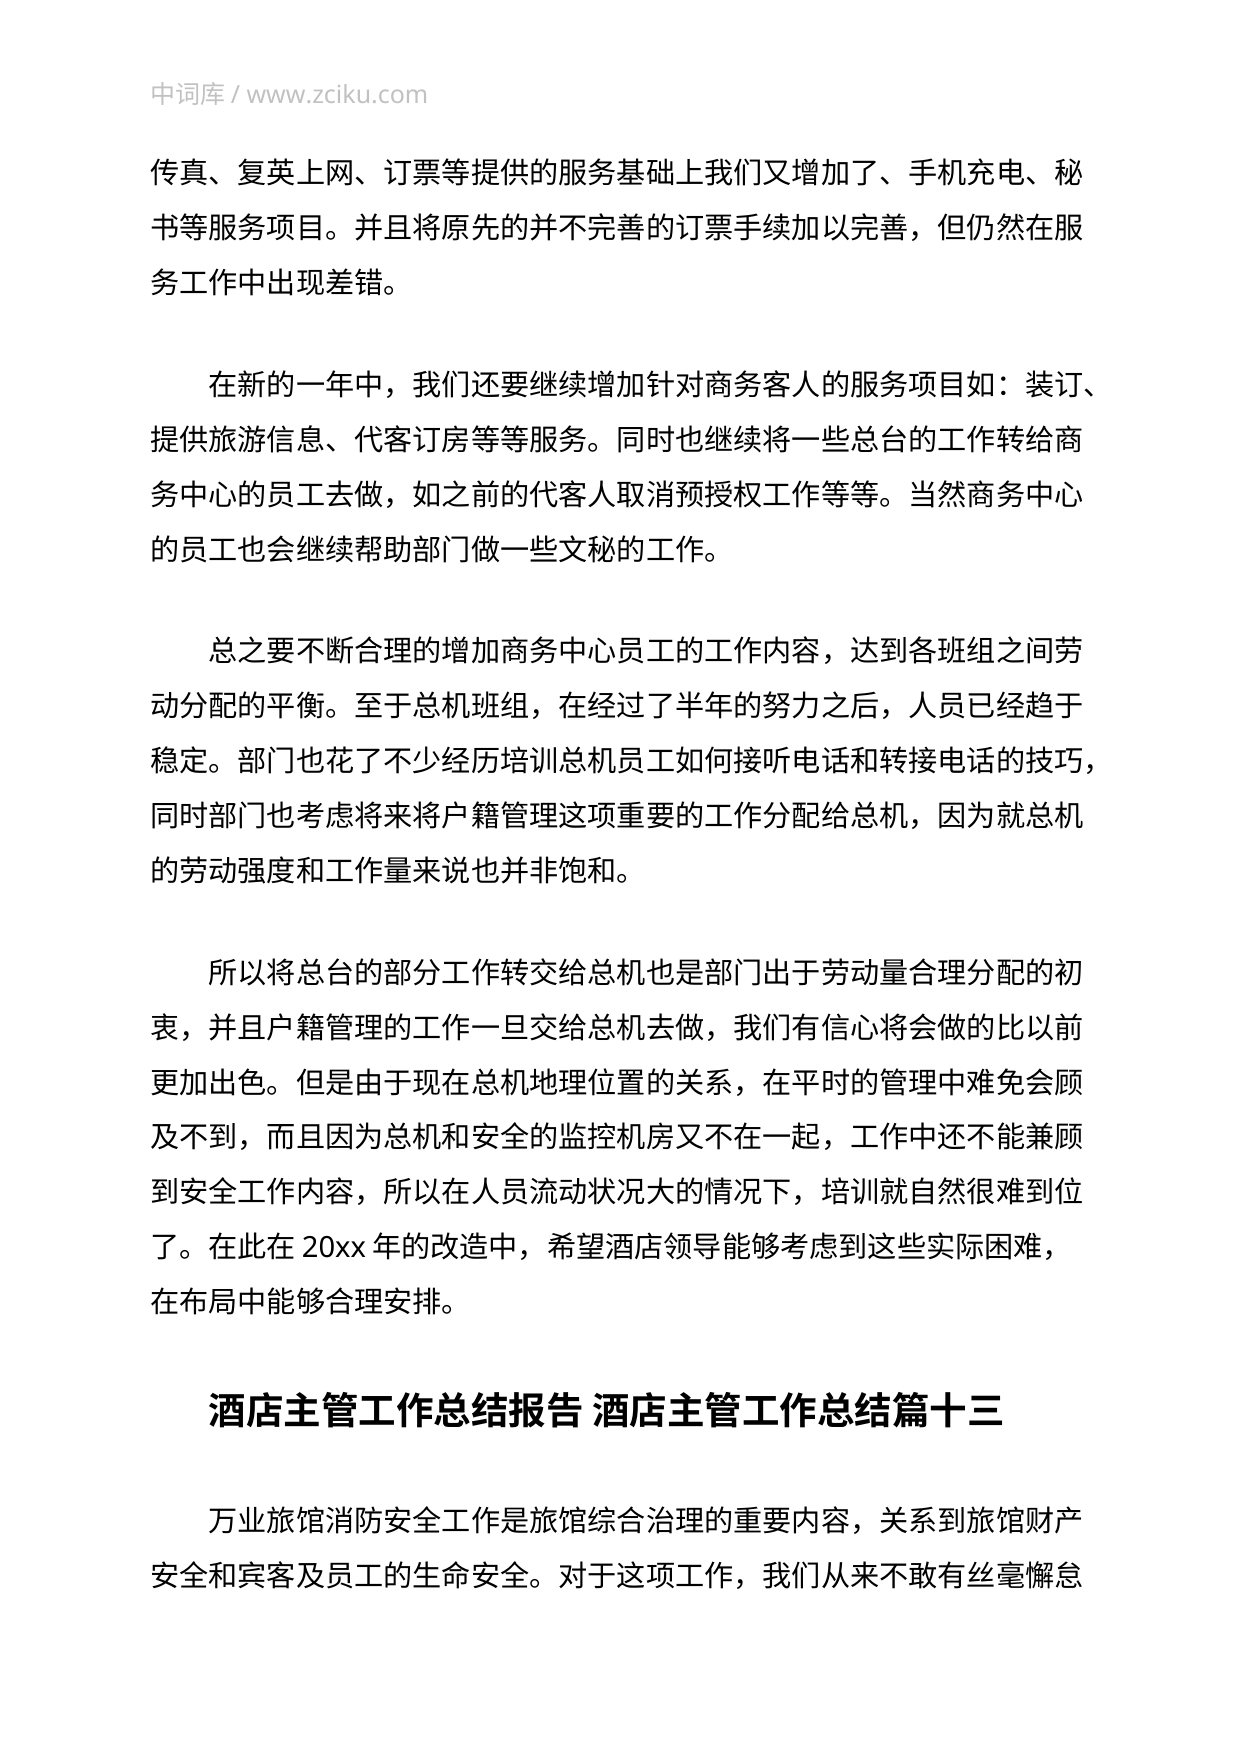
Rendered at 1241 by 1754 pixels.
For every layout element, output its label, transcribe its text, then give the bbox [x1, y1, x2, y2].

text 酒店主管工作总结报告 酒店主管工作总结篇十三 [150, 1381, 1090, 1435]
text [150, 1498, 1090, 1595]
text 在新的一年中，我们还要继续增加针对商务客人的服务项目如：装订、提供旅游信息、代客订房等等服务。同时也继续将一些总台的工作转给商务中心的员工去做，如之前的代客人取消预授权工作等等。当然商务中心的员工也会继续帮助部门做一些文秘的工作。 [150, 362, 1090, 568]
text 总之要不断合理的增加商务中心员工的工作内容，达到各班组之间劳动分配的平衡。至于总机班组，在经过了半年的努力之后，人员已经趋于稳定。部门也花了不少经历培训总机员工如何接听电话和转接电话的技巧，同时部门也考虑将来将户籍管理这项重要的工作分配给总机，因为就总机的劳动强度和工作量来说也并非饱和。 [150, 628, 1090, 890]
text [150, 150, 1090, 302]
text 所以将总台的部分工作转交给总机也是部门出于劳动量合理分配的初衷，并且户籍管理的工作一旦交给总机去做，我们有信心将会做的比以前更加出色。但是由于现在总机地理位置的关系，在平时的管理中难免会顾及不到，而且因为总机和安全的监控机房又不在一起，工作中还不能兼顾到安全工作内容，所以在人员流动状况大的情况下，培训就自然很难到位了。在此在20xx年的改造中，希望酒店领导能够考虑到这些实际困难，在布局中能够合理安排。 [150, 949, 1090, 1321]
